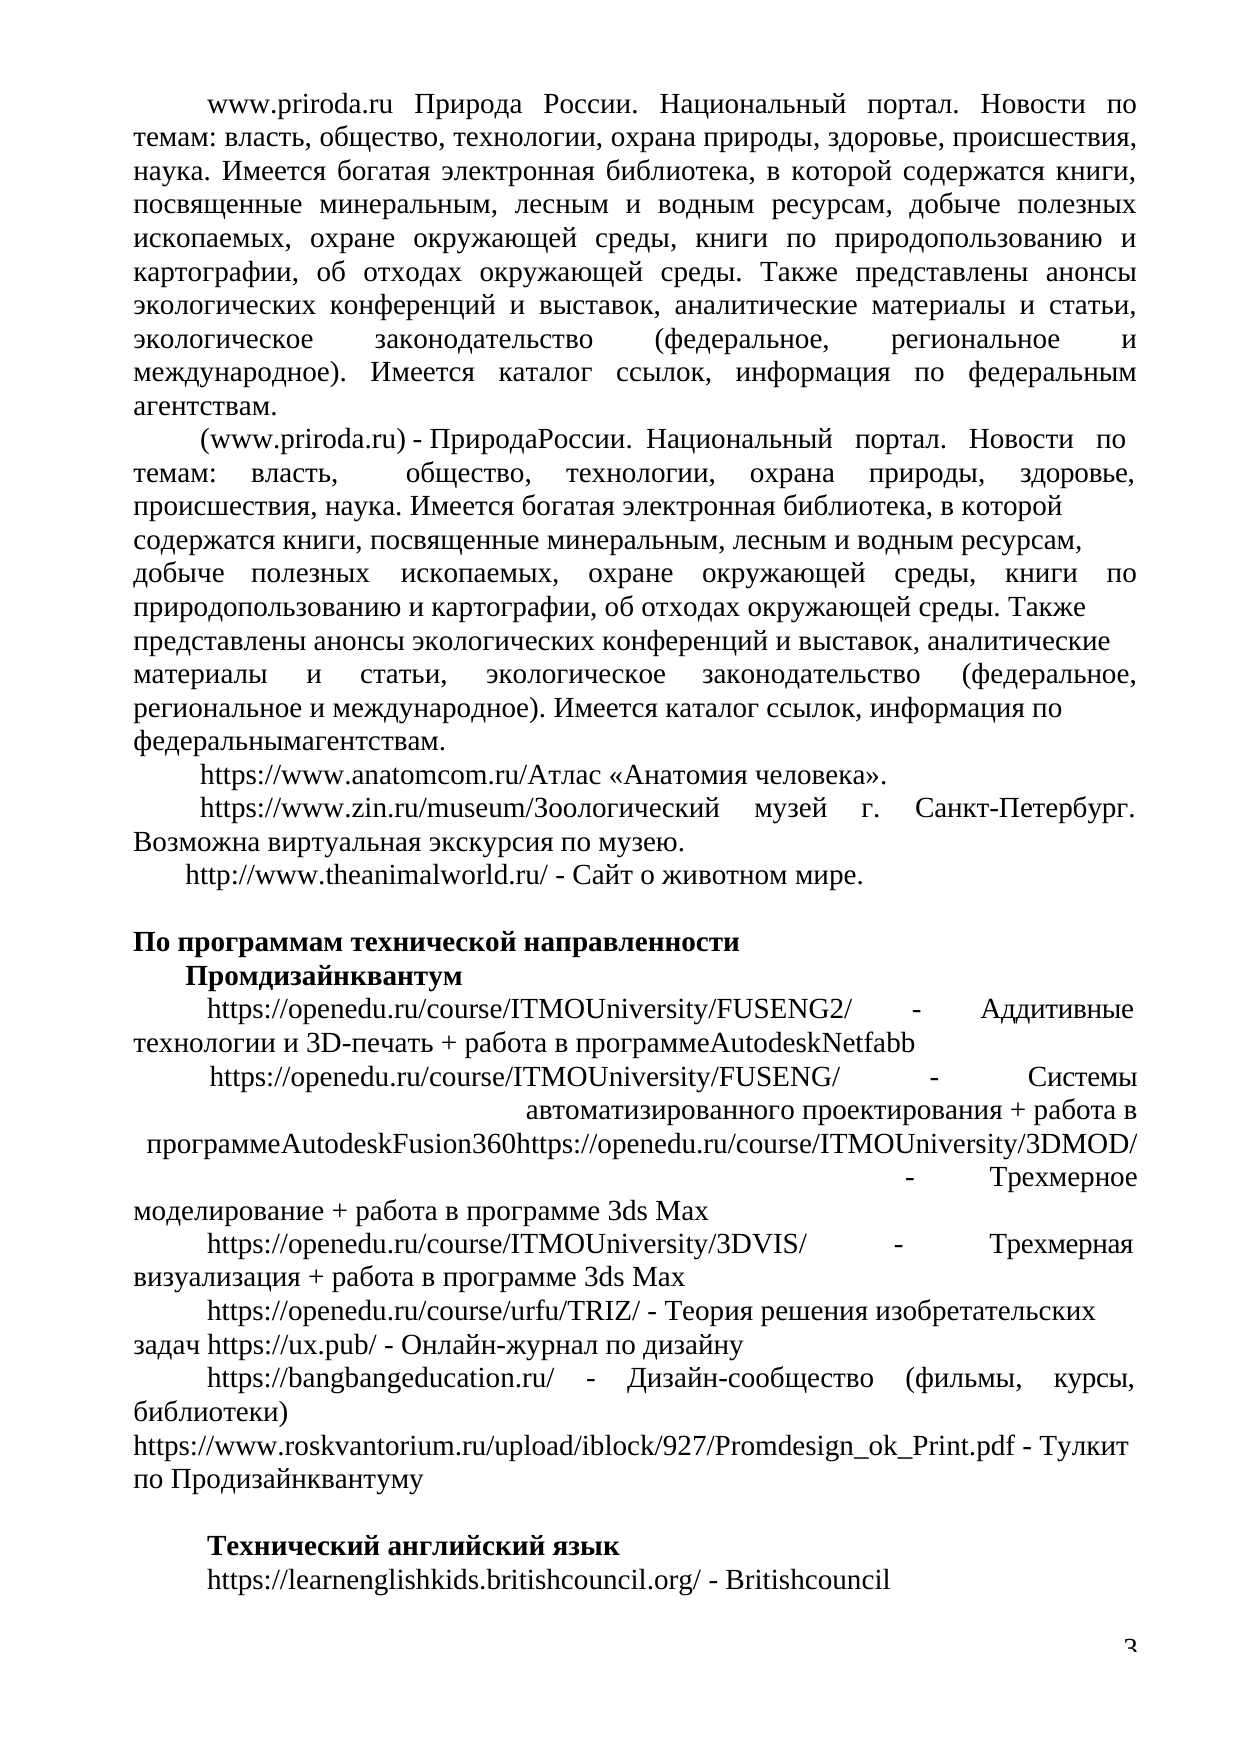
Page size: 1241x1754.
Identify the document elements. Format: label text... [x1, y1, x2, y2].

text https://www.anatomcom.ru/Атлас «Анатомия человека». https://www.zin.ru/museum/Зоологический музей г. Санкт-Петербург. [200, 757, 1137, 824]
text Возможна виртуальная экскурсия по музею. http://www.theanimalworld.ru/ - Сайт о животном мире. [133, 824, 866, 891]
text https://openedu.ru/course/urfu/TRIZ/ - Теория решения изобретательских задач https://ux.pub/ - Онлайн-журнал по дизайну [133, 1293, 1137, 1361]
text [207, 1528, 943, 1596]
text визуализация + работа в программе 3ds Max [133, 1260, 1209, 1293]
text https://openedu.ru/course/ITMOUniversity/FUSENG/ - Системы автоматизированного проектирования + работа в программеAutodeskFusion360https://openedu.ru/course/ITMOUniversity/3DMOD/ - Трехмерное [133, 1059, 1137, 1193]
text моделирование + работа в программе 3ds Max https://openedu.ru/course/ITMOUniversity/3DVIS/ - Трехмерная [133, 1193, 1137, 1260]
text По программам технической направленности Промдизайнквантум [133, 924, 866, 992]
text https://openedu.ru/course/ITMOUniversity/FUSENG2/ - Аддитивные технологии и 3D-печать + работа в программеAutodeskNetfabb [133, 992, 1137, 1059]
text (www.priroda.ru) - ПриродаРоссии. Национальный портал. Новости по темам: власть, общество, технологии, охрана природы, здоровье, происшествия, наука. Имеется богатая электронная библиотека, в которой содержатся книги, посвященные минеральным, лесным и водным ресурсам, добыче полезных ископаемых, охране окружающей среды, книги по природопользованию и картографии, об отходах окружающей среды. Также представлены анонсы экологических конференций и выставок, аналитические материалы и статьи, экологическое законодательство (федеральное, региональное и международное). Имеется каталог ссылок, информация по федеральнымагентствам. [133, 421, 1137, 757]
text www.priroda.ru Природа России. Национальный портал. Новости по темам: власть, общество, технологии, охрана природы, здоровье, происшествия, наука. Имеется богатая электронная библиотека, в которой содержатся книги, посвященные минеральным, лесным и водным ресурсам, добыче полезных ископаемых, охране окружающей среды, книги по природопользованию и картографии, об отходах окружающей среды. Также представлены анонсы экологических конференций и выставок, аналитические материалы и статьи, экологическое законодательство (федеральное, региональное и международное). Имеется каталог ссылок, информация по федеральным агентствам. [133, 86, 1137, 421]
text https://bangbangeducation.ru/ - Дизайн-сообщество (фильмы, курсы, библиотеки) https://www.roskvantorium.ru/upload/iblock/927/Promdesign_ok_Print.pdf - Тулкит по Продизайнквантуму [133, 1361, 1137, 1495]
